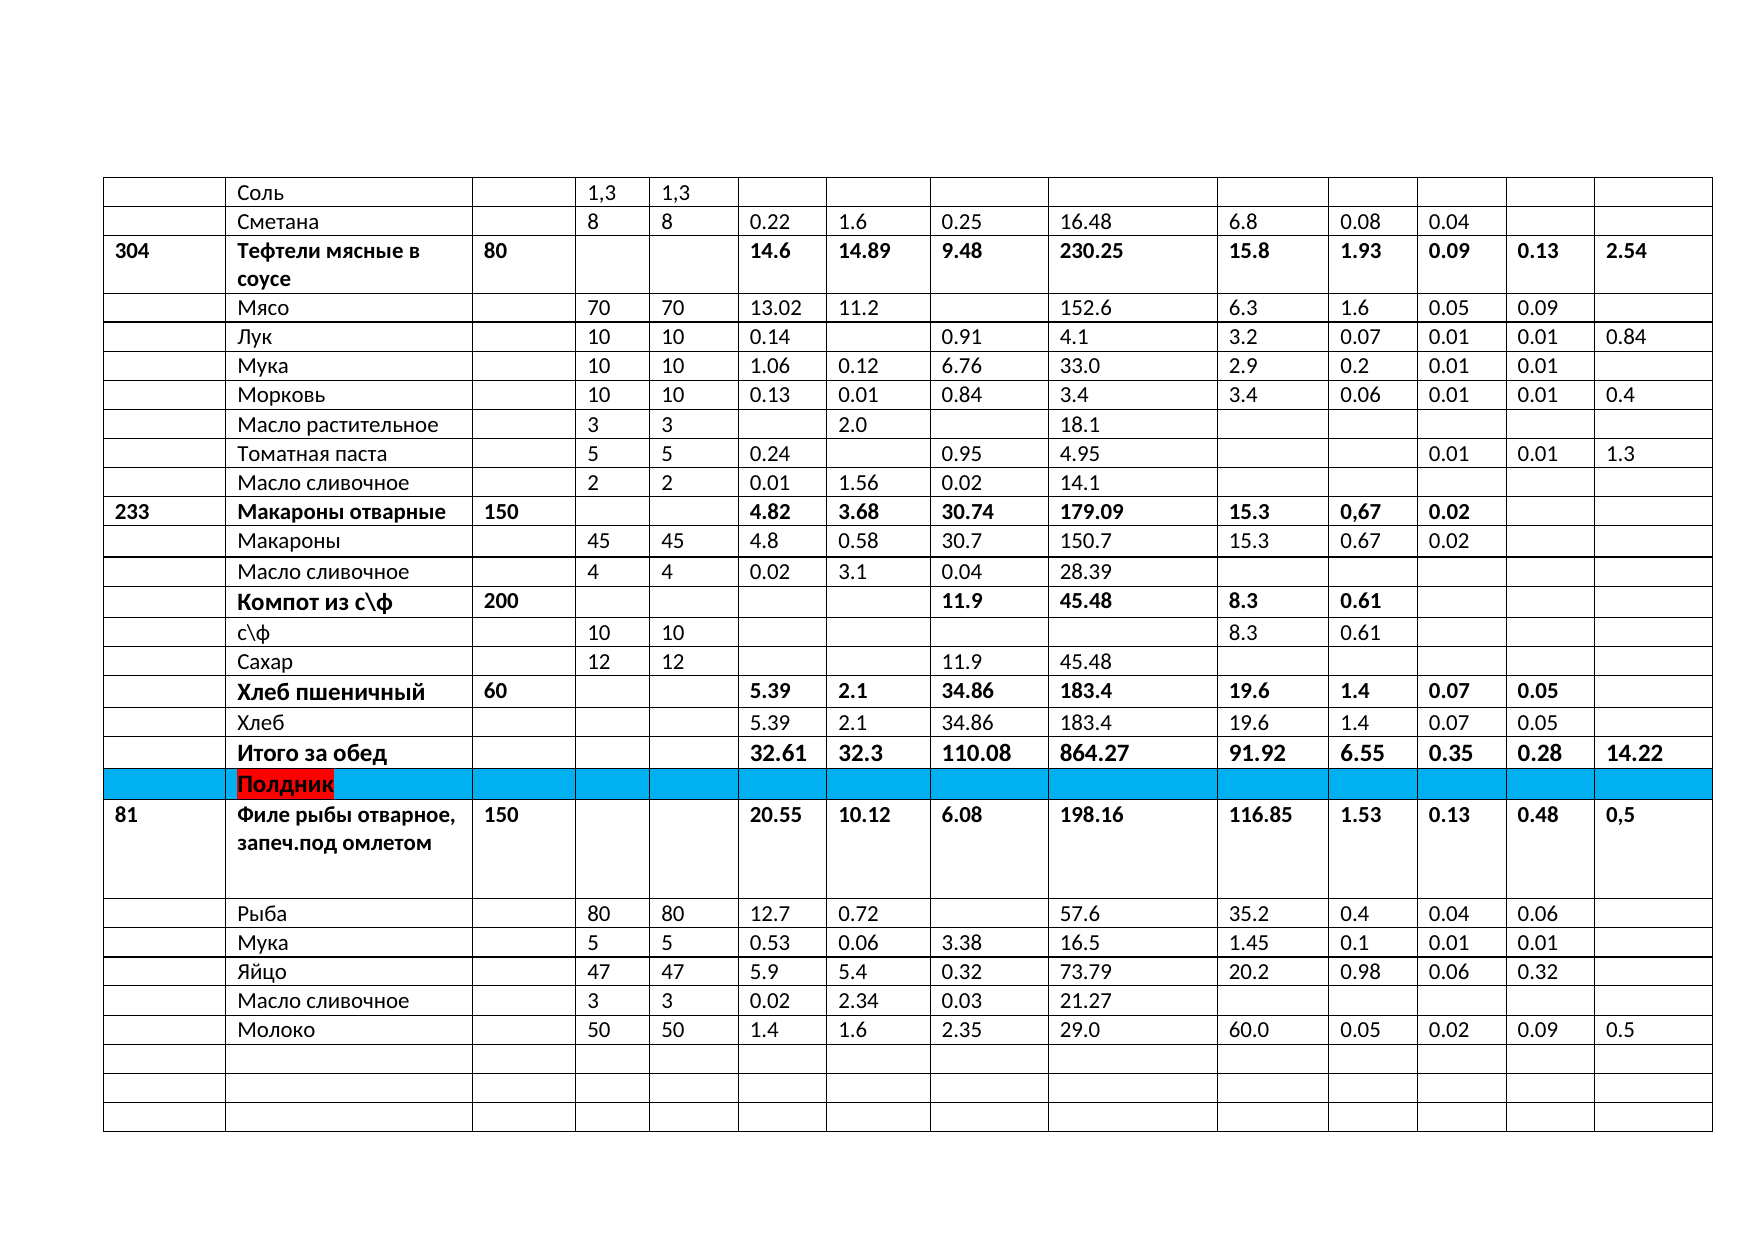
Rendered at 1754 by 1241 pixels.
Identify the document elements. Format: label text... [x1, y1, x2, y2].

table_cell 6.76 [931, 352, 1048, 379]
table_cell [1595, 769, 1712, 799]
table_cell [1595, 352, 1712, 379]
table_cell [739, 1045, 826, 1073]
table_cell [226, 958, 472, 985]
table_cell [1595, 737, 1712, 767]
table_cell [473, 410, 575, 438]
table_cell [1595, 178, 1712, 206]
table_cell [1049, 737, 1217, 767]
table_cell [1418, 178, 1506, 206]
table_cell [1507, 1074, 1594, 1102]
table_cell [650, 236, 738, 292]
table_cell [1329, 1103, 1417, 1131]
table_cell 4.1 [1049, 323, 1217, 351]
table_cell [1329, 439, 1417, 467]
table_cell 0.84 [931, 381, 1048, 409]
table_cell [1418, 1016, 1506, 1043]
table_cell [104, 178, 225, 206]
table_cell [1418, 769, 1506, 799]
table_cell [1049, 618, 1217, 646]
table_cell 3 [576, 410, 649, 438]
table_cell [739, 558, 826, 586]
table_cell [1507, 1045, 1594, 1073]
table_cell [931, 178, 1048, 206]
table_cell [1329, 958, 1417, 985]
table_cell [576, 236, 649, 292]
table_cell 1.93 [1329, 236, 1417, 292]
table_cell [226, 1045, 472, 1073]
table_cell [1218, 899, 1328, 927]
table_cell 70 [650, 294, 738, 321]
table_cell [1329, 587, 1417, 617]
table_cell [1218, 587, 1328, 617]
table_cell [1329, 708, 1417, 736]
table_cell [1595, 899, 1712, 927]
table_cell Соль [226, 178, 472, 206]
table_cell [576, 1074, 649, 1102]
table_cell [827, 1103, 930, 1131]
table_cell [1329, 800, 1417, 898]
table_cell [1218, 439, 1328, 467]
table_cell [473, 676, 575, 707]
table_cell [473, 323, 575, 351]
table_cell 8 [576, 207, 649, 235]
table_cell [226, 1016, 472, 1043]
table_cell 10 [650, 352, 738, 379]
table_cell [473, 207, 575, 235]
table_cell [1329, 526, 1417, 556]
table_cell 14.89 [827, 236, 930, 292]
table_cell 5 [650, 439, 738, 467]
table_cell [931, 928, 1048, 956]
table_cell 11.2 [827, 294, 930, 321]
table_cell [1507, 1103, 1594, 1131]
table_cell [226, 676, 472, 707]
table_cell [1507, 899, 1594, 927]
table_cell 15.3 [1218, 497, 1328, 525]
table_cell Масло растительное [226, 410, 472, 438]
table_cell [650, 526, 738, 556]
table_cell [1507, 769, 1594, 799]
table_cell 0.4 [1595, 381, 1712, 409]
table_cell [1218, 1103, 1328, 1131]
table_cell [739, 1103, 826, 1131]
table_cell 1.6 [1329, 294, 1417, 321]
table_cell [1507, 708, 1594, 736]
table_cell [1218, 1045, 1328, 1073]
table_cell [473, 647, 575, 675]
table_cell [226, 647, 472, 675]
table_cell 0.01 [1418, 381, 1506, 409]
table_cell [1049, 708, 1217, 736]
table_cell 0.22 [739, 207, 826, 235]
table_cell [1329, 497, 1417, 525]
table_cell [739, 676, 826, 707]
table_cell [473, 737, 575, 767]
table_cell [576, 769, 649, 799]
table_cell 8 [650, 207, 738, 235]
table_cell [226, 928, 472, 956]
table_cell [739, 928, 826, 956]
table_cell [1218, 178, 1328, 206]
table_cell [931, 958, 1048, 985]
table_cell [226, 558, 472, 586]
table_cell 0.95 [931, 439, 1048, 467]
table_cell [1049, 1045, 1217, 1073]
table_cell 3.2 [1218, 323, 1328, 351]
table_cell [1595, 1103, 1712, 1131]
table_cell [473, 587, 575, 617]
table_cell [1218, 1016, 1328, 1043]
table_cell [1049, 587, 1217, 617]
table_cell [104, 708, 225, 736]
table_cell 14.6 [739, 236, 826, 292]
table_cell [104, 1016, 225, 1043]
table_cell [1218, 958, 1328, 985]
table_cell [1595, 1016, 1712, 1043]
table_cell 0.01 [1507, 439, 1594, 467]
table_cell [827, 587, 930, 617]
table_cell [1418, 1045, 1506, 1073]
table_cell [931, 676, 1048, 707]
table_cell 0.01 [827, 381, 930, 409]
table_cell [1595, 207, 1712, 235]
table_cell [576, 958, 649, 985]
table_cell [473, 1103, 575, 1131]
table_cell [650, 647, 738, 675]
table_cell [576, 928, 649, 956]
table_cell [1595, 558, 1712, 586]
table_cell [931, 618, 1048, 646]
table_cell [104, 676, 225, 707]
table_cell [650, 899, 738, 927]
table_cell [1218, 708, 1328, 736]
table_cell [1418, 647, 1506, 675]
table_cell [104, 352, 225, 379]
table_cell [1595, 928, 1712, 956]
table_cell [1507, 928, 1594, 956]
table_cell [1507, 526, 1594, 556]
table_cell 10 [576, 323, 649, 351]
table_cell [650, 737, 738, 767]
table_cell [104, 439, 225, 467]
table_cell [827, 323, 930, 351]
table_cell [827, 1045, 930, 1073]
table_cell 0.2 [1329, 352, 1417, 379]
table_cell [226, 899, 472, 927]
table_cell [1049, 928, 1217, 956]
table_cell 0.13 [739, 381, 826, 409]
table_cell [473, 439, 575, 467]
table_cell [104, 468, 225, 496]
table_cell 1.06 [739, 352, 826, 379]
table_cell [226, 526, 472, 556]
table_cell 30.74 [931, 497, 1048, 525]
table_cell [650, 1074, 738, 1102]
table_cell 0.01 [739, 468, 826, 496]
table_cell 0.01 [1507, 323, 1594, 351]
table_cell 2.9 [1218, 352, 1328, 379]
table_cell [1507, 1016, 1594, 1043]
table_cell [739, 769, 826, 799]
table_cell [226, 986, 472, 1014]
table_cell 6.8 [1218, 207, 1328, 235]
table_cell 1,3 [650, 178, 738, 206]
table_cell 152.6 [1049, 294, 1217, 321]
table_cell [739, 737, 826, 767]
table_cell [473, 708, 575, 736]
table_cell [827, 439, 930, 467]
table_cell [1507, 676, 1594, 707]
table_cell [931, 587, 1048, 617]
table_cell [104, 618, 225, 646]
table_cell 0.24 [739, 439, 826, 467]
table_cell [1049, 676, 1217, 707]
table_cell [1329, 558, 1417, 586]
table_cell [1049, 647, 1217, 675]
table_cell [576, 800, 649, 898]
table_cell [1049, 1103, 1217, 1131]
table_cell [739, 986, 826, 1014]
table_cell 10 [650, 323, 738, 351]
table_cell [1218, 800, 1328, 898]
table_cell [473, 352, 575, 379]
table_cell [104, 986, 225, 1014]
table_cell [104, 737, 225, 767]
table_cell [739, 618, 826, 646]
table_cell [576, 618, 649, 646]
table_cell [473, 294, 575, 321]
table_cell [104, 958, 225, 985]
table_cell 5 [576, 439, 649, 467]
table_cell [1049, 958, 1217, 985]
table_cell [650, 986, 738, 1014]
table_cell [104, 323, 225, 351]
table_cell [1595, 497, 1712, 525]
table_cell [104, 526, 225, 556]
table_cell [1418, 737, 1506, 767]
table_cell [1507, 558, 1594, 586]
table_cell 0.13 [1507, 236, 1594, 292]
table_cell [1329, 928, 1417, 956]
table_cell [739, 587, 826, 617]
table_cell 13.02 [739, 294, 826, 321]
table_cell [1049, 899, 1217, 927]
table_cell 10 [576, 381, 649, 409]
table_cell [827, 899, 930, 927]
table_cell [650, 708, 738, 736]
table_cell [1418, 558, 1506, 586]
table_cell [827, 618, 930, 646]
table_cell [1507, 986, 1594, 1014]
table_cell 230.25 [1049, 236, 1217, 292]
table_cell [1049, 178, 1217, 206]
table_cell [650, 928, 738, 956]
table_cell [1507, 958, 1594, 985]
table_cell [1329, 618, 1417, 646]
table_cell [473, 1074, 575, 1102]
table_cell 80 [473, 236, 575, 292]
table_cell [1218, 468, 1328, 496]
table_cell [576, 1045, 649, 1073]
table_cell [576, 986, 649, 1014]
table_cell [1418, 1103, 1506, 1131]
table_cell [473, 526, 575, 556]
table_cell 33.0 [1049, 352, 1217, 379]
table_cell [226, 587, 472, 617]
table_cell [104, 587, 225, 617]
table_cell [473, 468, 575, 496]
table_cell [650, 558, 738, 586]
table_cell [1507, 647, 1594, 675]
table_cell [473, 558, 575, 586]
table_cell [1507, 410, 1594, 438]
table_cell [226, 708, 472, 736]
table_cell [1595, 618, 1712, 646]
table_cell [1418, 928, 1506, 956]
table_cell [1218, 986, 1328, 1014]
table_cell 1,3 [576, 178, 649, 206]
table_cell [473, 381, 575, 409]
table_cell 0.06 [1329, 381, 1417, 409]
table_cell 2 [576, 468, 649, 496]
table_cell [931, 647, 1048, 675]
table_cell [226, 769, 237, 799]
table_cell 9.48 [931, 236, 1048, 292]
table_cell 2.0 [827, 410, 930, 438]
table_cell [650, 497, 738, 525]
table_cell [104, 207, 225, 235]
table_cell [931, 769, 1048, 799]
table_cell 0.01 [1418, 323, 1506, 351]
table_cell 6.3 [1218, 294, 1328, 321]
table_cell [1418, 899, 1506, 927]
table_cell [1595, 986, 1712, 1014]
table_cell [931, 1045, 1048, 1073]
table_cell 0.84 [1595, 323, 1712, 351]
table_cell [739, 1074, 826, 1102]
table_cell 3 [650, 410, 738, 438]
table_cell 179.09 [1049, 497, 1217, 525]
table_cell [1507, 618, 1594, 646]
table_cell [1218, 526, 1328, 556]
table_cell 1.3 [1595, 439, 1712, 467]
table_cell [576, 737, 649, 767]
table_cell 10 [576, 352, 649, 379]
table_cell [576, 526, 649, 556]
table_cell 4.82 [739, 497, 826, 525]
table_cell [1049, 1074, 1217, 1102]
table_cell [1507, 207, 1594, 235]
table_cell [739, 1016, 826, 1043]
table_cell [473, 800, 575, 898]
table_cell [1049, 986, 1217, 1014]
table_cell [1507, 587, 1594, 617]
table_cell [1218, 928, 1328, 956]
table_cell 2 [650, 468, 738, 496]
table_cell 3.4 [1218, 381, 1328, 409]
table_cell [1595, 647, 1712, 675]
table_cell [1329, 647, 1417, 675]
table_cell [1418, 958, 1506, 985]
table_cell 0.12 [827, 352, 930, 379]
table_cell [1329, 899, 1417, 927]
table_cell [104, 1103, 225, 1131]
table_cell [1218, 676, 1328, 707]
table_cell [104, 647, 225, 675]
table_cell Томатная паста [226, 439, 472, 467]
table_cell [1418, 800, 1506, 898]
table_cell 0.08 [1329, 207, 1417, 235]
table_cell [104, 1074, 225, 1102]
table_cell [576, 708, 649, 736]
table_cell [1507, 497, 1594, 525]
table_cell [1418, 468, 1506, 496]
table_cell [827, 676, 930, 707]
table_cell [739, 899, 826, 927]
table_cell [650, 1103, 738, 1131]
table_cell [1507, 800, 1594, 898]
table_cell 10 [650, 381, 738, 409]
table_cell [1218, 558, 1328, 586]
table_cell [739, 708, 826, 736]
table_cell 0.02 [931, 468, 1048, 496]
table_cell [104, 381, 225, 409]
table_cell 2.54 [1595, 236, 1712, 292]
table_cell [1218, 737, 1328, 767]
table_cell 0.05 [1418, 294, 1506, 321]
table_cell [1329, 410, 1417, 438]
table_cell 0.01 [1418, 439, 1506, 467]
table_cell [1595, 410, 1712, 438]
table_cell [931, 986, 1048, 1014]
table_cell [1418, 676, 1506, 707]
table_cell [1218, 410, 1328, 438]
table_cell 16.48 [1049, 207, 1217, 235]
table_cell 15.8 [1218, 236, 1328, 292]
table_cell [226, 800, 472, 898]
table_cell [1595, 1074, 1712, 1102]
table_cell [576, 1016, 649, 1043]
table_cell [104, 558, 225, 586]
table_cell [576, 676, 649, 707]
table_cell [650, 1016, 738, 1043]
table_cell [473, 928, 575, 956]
table_cell Сметана [226, 207, 472, 235]
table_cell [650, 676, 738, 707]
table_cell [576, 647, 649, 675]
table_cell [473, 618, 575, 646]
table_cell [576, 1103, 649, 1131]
table_cell 3.68 [827, 497, 930, 525]
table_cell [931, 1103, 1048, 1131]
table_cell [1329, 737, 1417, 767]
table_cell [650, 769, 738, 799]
table_cell 4.95 [1049, 439, 1217, 467]
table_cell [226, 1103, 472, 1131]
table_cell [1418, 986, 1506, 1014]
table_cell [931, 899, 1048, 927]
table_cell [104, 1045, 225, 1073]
table_cell [1329, 468, 1417, 496]
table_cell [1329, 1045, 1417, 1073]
table_cell 0.25 [931, 207, 1048, 235]
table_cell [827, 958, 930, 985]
table_cell 0.09 [1418, 236, 1506, 292]
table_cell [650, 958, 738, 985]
table_cell [1595, 294, 1712, 321]
table_cell 0.09 [1507, 294, 1594, 321]
table_cell 70 [576, 294, 649, 321]
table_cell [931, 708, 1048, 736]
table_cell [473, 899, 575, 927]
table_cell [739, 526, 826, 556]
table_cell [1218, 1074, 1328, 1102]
table_cell [104, 294, 225, 321]
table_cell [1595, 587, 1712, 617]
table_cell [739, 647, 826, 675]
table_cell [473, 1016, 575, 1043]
table_cell 0.14 [739, 323, 826, 351]
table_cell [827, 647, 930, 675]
table_cell 0.04 [1418, 207, 1506, 235]
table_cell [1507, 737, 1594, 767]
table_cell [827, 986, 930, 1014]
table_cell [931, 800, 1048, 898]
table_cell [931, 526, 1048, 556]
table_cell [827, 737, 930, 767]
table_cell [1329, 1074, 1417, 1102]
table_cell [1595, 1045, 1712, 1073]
table_cell 0.91 [931, 323, 1048, 351]
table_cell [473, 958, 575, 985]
table_cell 0.01 [1418, 352, 1506, 379]
table_cell Макароны отварные [226, 497, 472, 525]
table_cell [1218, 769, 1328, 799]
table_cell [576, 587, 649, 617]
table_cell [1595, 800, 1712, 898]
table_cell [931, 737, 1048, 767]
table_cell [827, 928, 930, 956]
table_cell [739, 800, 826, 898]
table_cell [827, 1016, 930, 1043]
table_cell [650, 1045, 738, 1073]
table_cell [739, 178, 826, 206]
table_cell 304 [104, 236, 225, 292]
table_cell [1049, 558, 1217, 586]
table_cell 1.6 [827, 207, 930, 235]
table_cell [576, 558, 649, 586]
table_cell [1329, 178, 1417, 206]
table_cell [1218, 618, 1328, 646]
table_cell 0.01 [1507, 352, 1594, 379]
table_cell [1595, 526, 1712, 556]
table_cell [739, 410, 826, 438]
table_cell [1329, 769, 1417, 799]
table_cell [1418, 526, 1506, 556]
table_cell [1507, 468, 1594, 496]
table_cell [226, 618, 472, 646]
table_cell 18.1 [1049, 410, 1217, 438]
table_cell [931, 410, 1048, 438]
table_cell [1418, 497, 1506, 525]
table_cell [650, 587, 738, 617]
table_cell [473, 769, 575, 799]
table_cell Масло сливочное [226, 468, 472, 496]
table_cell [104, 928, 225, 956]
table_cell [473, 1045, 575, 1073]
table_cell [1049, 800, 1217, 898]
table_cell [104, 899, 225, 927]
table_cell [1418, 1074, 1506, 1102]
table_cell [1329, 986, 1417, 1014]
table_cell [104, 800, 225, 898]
table_cell [473, 178, 575, 206]
table_cell [1418, 410, 1506, 438]
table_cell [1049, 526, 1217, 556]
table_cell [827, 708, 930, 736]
table_cell Морковь [226, 381, 472, 409]
table_cell [827, 178, 930, 206]
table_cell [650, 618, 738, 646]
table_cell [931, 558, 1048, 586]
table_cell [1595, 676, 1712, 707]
table_cell 1.56 [827, 468, 930, 496]
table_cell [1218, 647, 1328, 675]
table_cell Мука [226, 352, 472, 379]
table_cell [104, 410, 225, 438]
table_cell 0.01 [1507, 381, 1594, 409]
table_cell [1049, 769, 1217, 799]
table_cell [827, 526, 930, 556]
table_cell 0.07 [1329, 323, 1417, 351]
table_cell Лук [226, 323, 472, 351]
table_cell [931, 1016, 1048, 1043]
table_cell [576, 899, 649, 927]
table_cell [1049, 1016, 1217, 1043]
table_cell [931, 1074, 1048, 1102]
table_cell 233 [104, 497, 225, 525]
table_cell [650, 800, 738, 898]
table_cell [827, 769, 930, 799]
table_cell 14.1 [1049, 468, 1217, 496]
table_cell Тефтели мясные в соусе [226, 236, 472, 292]
table_cell Мясо [226, 294, 472, 321]
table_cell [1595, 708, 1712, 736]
table_cell 3.4 [1049, 381, 1217, 409]
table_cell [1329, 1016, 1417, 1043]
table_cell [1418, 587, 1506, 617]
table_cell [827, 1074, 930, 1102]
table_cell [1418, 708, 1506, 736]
table_cell [1507, 178, 1594, 206]
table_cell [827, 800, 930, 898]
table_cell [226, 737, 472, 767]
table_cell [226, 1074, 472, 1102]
table_cell [931, 294, 1048, 321]
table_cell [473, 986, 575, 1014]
table_cell [576, 497, 649, 525]
table_cell 150 [473, 497, 575, 525]
table_cell [1595, 468, 1712, 496]
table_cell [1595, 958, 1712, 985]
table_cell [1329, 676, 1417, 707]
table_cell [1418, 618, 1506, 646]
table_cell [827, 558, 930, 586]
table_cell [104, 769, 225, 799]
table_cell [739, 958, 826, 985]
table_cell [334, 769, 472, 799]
